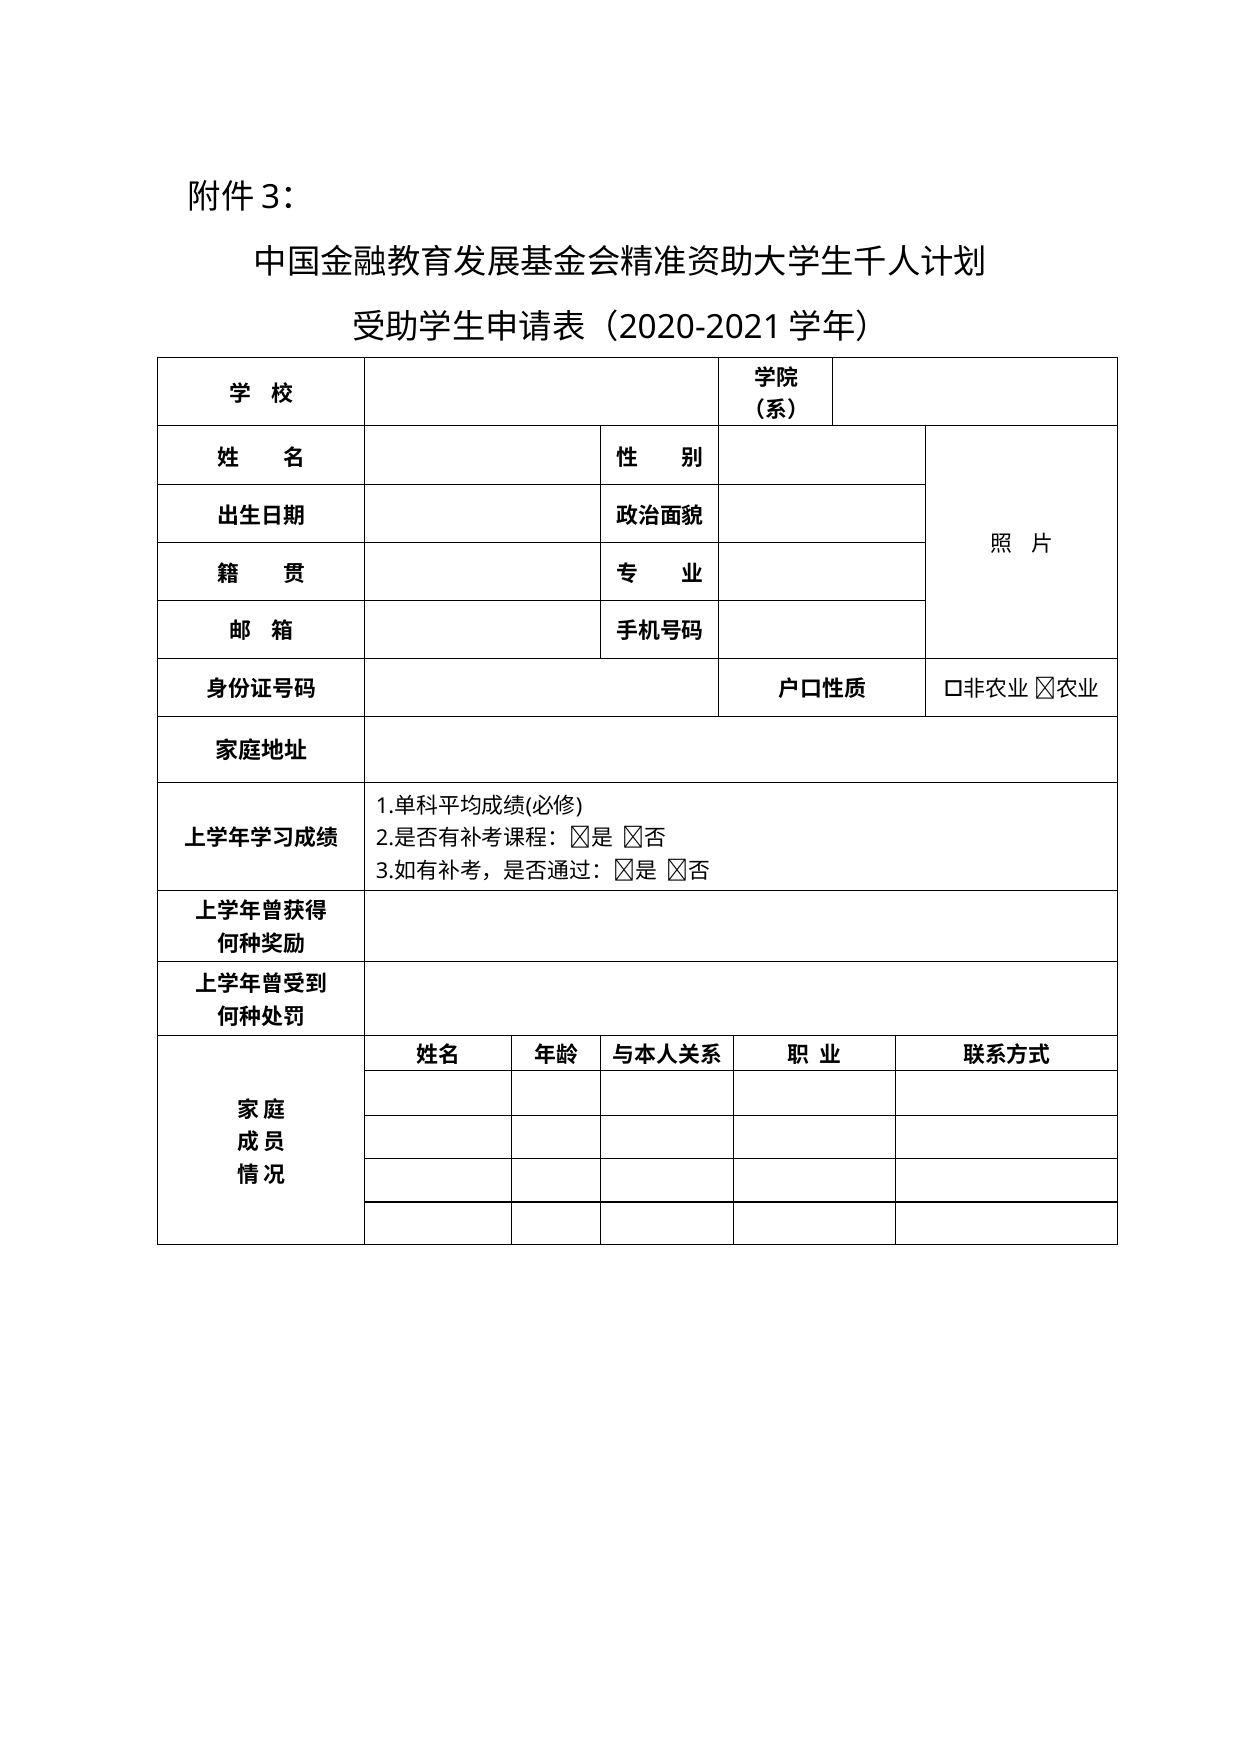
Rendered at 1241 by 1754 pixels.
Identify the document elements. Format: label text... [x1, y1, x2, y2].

table_cell [365, 891, 1117, 961]
table_cell [365, 426, 600, 484]
table_cell [512, 1116, 600, 1158]
table_cell 联系方式 [896, 1036, 1117, 1070]
table_cell 非农业 农业 [926, 659, 1117, 716]
table_cell [601, 1071, 733, 1114]
table_cell [734, 1159, 895, 1201]
table_cell 上学年曾获得 何种奖励 [158, 891, 364, 961]
table_cell [601, 1203, 733, 1244]
table_cell [719, 543, 925, 600]
table_cell 职 业 [734, 1036, 895, 1070]
table_cell 家庭地址 [158, 717, 364, 782]
table_cell [734, 1203, 895, 1244]
table_cell 性 别 [601, 426, 718, 484]
table_cell 姓 名 [158, 426, 364, 484]
table_cell [365, 659, 718, 716]
table_cell [365, 543, 600, 600]
table_cell 专 业 [601, 543, 718, 600]
table_cell 与本人关系 [601, 1036, 733, 1070]
table_cell 姓名 [365, 1036, 511, 1070]
table_cell 家 庭 成 员 情 况 [158, 1036, 364, 1244]
table_cell 政治面貌 [601, 485, 718, 542]
table_cell 1.单科平均成绩(必修) 2.是否有补考课程：是 否 3.如有补考，是否通过：是 否 [365, 783, 1117, 889]
table_header [365, 358, 718, 425]
table_cell 邮 箱 [158, 601, 364, 658]
table_cell [365, 1071, 511, 1114]
table_cell 上学年曾受到 何种处罚 [158, 962, 364, 1035]
table_cell [512, 1159, 600, 1201]
table_cell [365, 717, 1117, 782]
table_cell [365, 1203, 511, 1244]
table_cell 上学年学习成绩 [158, 783, 364, 889]
table_cell [365, 485, 600, 542]
table_cell 出生日期 [158, 485, 364, 542]
text 中国金融教育发展基金会精准资助大学生千人计划 [187, 227, 1053, 292]
table_cell [512, 1071, 600, 1114]
table_cell [719, 601, 925, 658]
table_cell [734, 1071, 895, 1114]
table_cell 籍 贯 [158, 543, 364, 600]
table_cell 身份证号码 [158, 659, 364, 716]
table_cell [601, 1116, 733, 1158]
text 附件3： [187, 162, 1053, 227]
table_cell [734, 1116, 895, 1158]
table_cell [719, 485, 925, 542]
table_cell [365, 1159, 511, 1201]
table_cell [719, 426, 925, 484]
table_cell [896, 1071, 1117, 1114]
table_cell [365, 1116, 511, 1158]
table_header [833, 358, 1117, 425]
table_cell [601, 1159, 733, 1201]
table_cell [896, 1203, 1117, 1244]
text 受助学生申请表（2020-2021学年） [187, 292, 1053, 357]
table_cell [512, 1203, 600, 1244]
table_header 学院（系） [719, 358, 832, 425]
table_cell 手机号码 [601, 601, 718, 658]
table_cell [896, 1159, 1117, 1201]
table_cell [365, 962, 1117, 1035]
table_cell 年龄 [512, 1036, 600, 1070]
table_cell 照 片 [926, 426, 1117, 658]
table_cell [365, 601, 600, 658]
table_cell [896, 1116, 1117, 1158]
table_header 学 校 [158, 358, 364, 425]
table_cell 户口性质 [719, 659, 925, 716]
